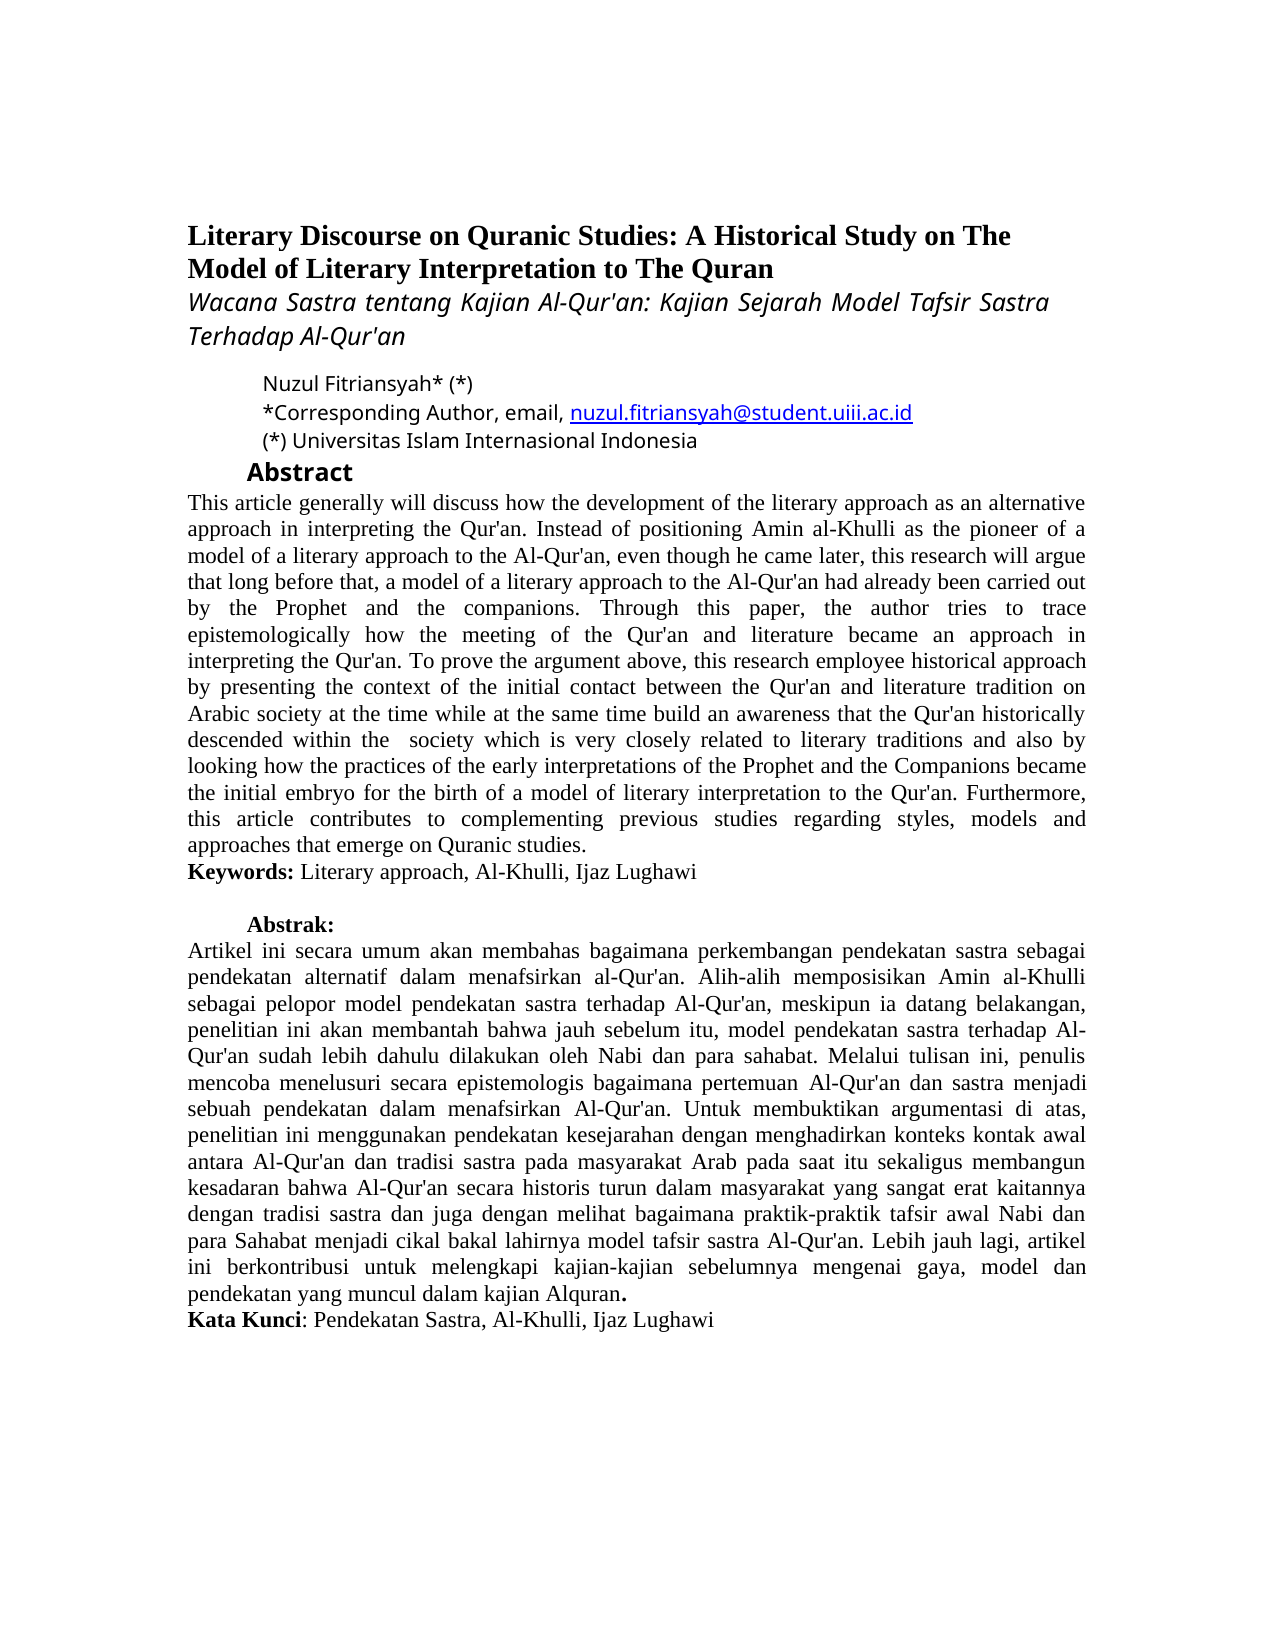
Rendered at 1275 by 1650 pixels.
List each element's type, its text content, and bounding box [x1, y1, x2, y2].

text Nuzul Fitriansyah* (*) [187, 369, 1053, 398]
text Abstract [247, 455, 1087, 489]
text This article generally will discuss how the development of the literary approach as an alternative approach in interpreting the Qur'an. Instead of positioning Amin al-Khulli as the pioneer of a model of a literary approach to the Al-Qur'an, even though he came later, this research will argue that long before that, a model of a literary approach to the Al-Qur'an had already been carried out by the Prophet and the companions. Through this paper, the author tries to trace epistemologically how the meeting of the Qur'an and literature became an approach in interpreting the Qur'an. To prove the argument above, this research employee historical approach by presenting the context of the initial contact between the Qur'an and literature tradition on Arabic society at the time while at the same time build an awareness that the Qur'an historically descended within the society which is very closely related to literary traditions and also by looking how the practices of the early interpretations of the Prophet and the Companions became the initial embryo for the birth of a model of literary interpretation to the Qur'an. Furthermore, this article contributes to complementing previous studies regarding styles, models and approaches that emerge on Quranic studies. [187, 489, 1087, 858]
text Artikel ini secara umum akan membahas bagaimana perkembangan pendekatan sastra sebagai pendekatan alternatif dalam menafsirkan al-Qur'an. Alih-alih memposisikan Amin al-Khulli sebagai pelopor model pendekatan sastra terhadap Al-Qur'an, meskipun ia datang belakangan, penelitian ini akan membantah bahwa jauh sebelum itu, model pendekatan sastra terhadap Al-Qur'an sudah lebih dahulu dilakukan oleh Nabi dan para sahabat. Melalui tulisan ini, penulis mencoba menelusuri secara epistemologis bagaimana pertemuan Al-Qur'an dan sastra menjadi sebuah pendekatan dalam menafsirkan Al-Qur'an. Untuk membuktikan argumentasi di atas, penelitian ini menggunakan pendekatan kesejarahan dengan menghadirkan konteks kontak awal antara Al-Qur'an dan tradisi sastra pada masyarakat Arab pada saat itu sekaligus membangun kesadaran bahwa Al-Qur'an secara historis turun dalam masyarakat yang sangat erat kaitannya dengan tradisi sastra dan juga dengan melihat bagaimana praktik-praktik tafsir awal Nabi dan para Sahabat menjadi cikal bakal lahirnya model tafsir sastra Al-Qur'an. Lebih jauh lagi, artikel ini berkontribusi untuk melengkapi kajian-kajian sebelumnya mengenai gaya, model dan pendekatan yang muncul dalam kajian Alquran. [187, 937, 1087, 1306]
text Keywords: Literary approach, Al-Khulli, Ijaz Lughawi [187, 858, 1087, 884]
text Wacana Sastra tentang Kajian Al-Qur'an: Kajian Sejarah Model Tafsir Sastra Terhadap Al-Qur'an [187, 285, 1053, 353]
text (*) Universitas Islam Internasional Indonesia [247, 426, 1087, 455]
text Kata Kunci: Pendekatan Sastra, Al-Khulli, Ijaz Lughawi [187, 1306, 1087, 1332]
text *Corresponding Author, email, nuzul.fitriansyah@student.uiii.ac.id [187, 398, 1053, 426]
text Literary Discourse on Quranic Studies: A Historical Study on The Model of Literary Interpretation to The Quran [774, 218, 1087, 285]
text Abstrak: [247, 911, 1087, 937]
